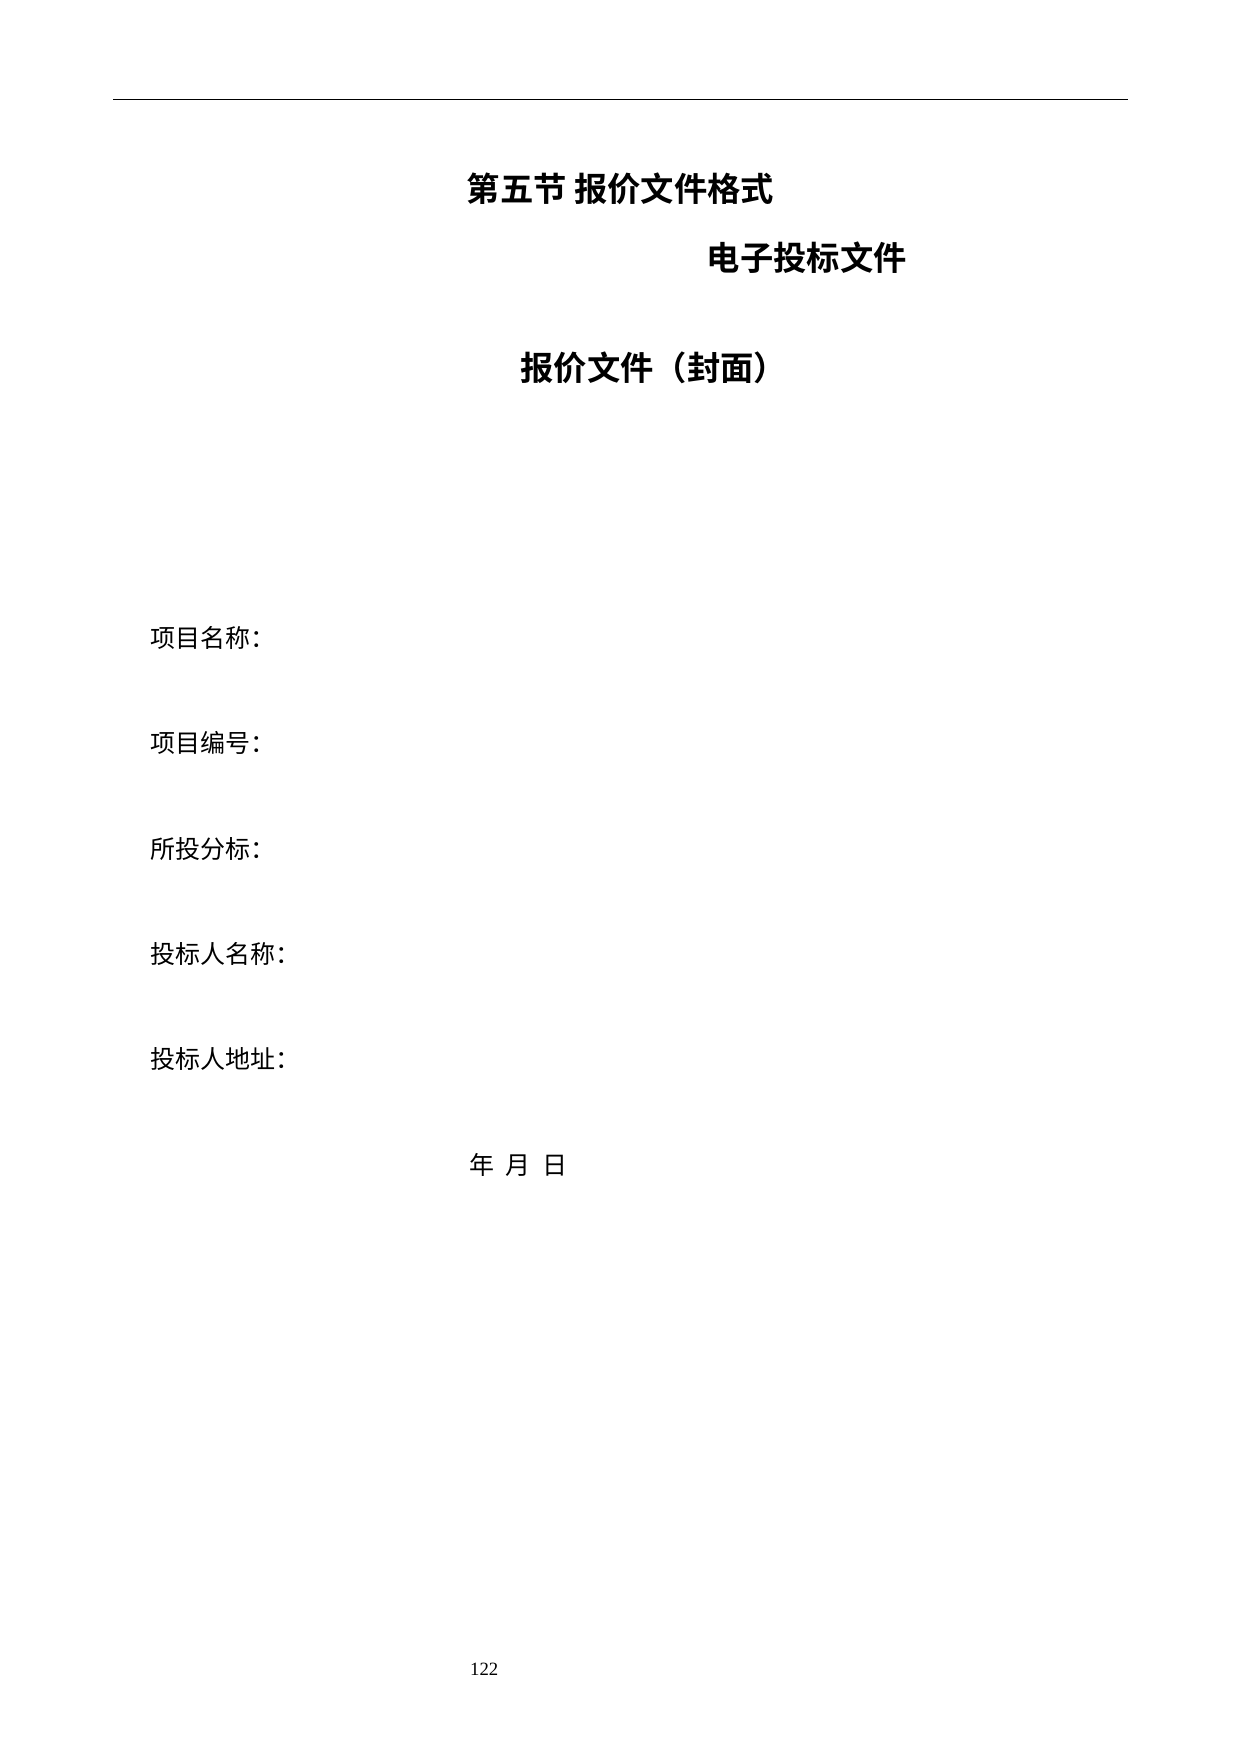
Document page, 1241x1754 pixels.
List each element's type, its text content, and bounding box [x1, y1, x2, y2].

text 年 月 日 [112, 1145, 1128, 1182]
text 项目名称： [112, 618, 1128, 654]
text 投标人名称： [112, 934, 1128, 971]
text 所投分标： [112, 829, 1128, 865]
text 项目编号： [112, 724, 1128, 760]
text 电子投标文件 [112, 222, 1128, 291]
text 投标人地址： [112, 1040, 1128, 1076]
text 第五节 报价文件格式 [112, 153, 1128, 222]
text 报价文件（封面） [112, 342, 1128, 390]
